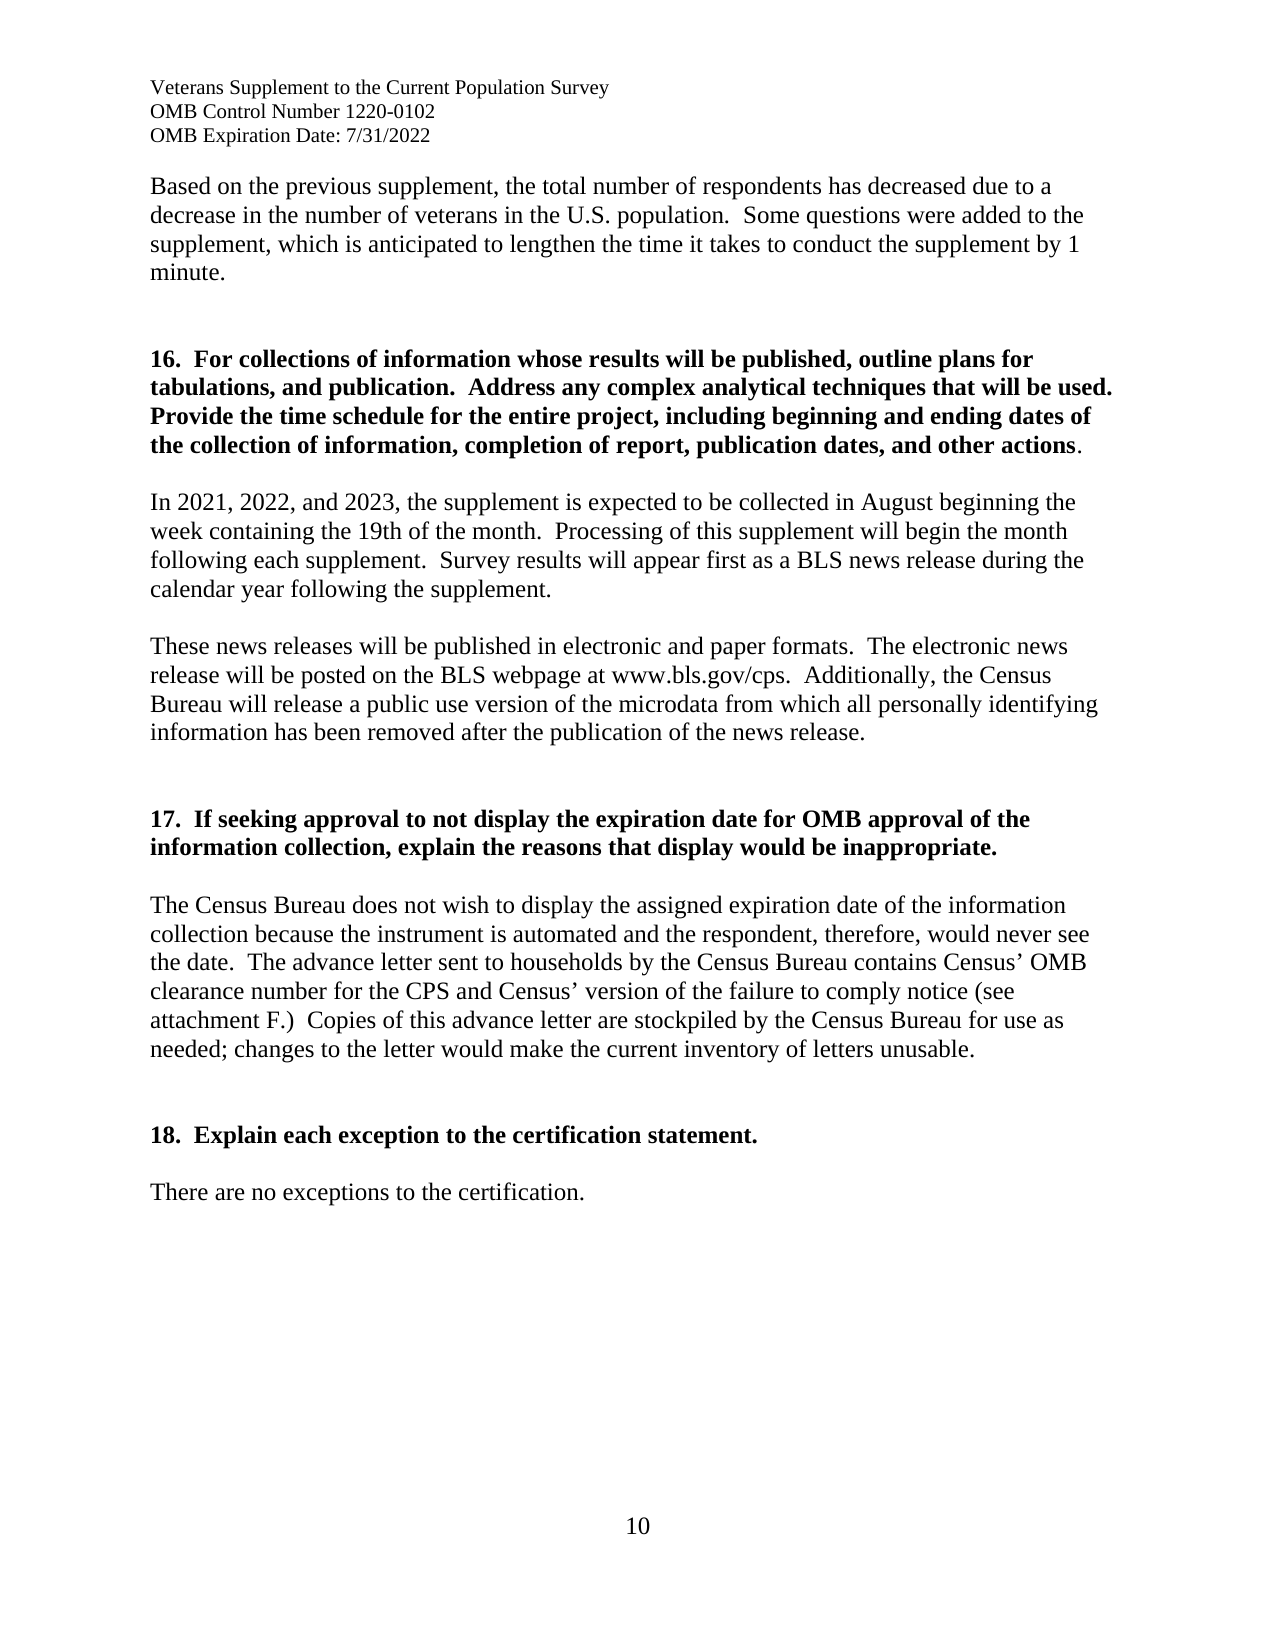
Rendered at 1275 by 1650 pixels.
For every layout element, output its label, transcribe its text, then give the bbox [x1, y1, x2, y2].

text 16. For collections of information whose results will be published, outline plans for tabulations, and publication. Address any complex analytical techniques that will be used. Provide the time schedule for the entire project, including beginning and ending dates of the collection of information, completion of report, publication dates, and other actions. [150, 344, 1125, 459]
text Based on the previous supplement, the total number of respondents has decreased due to a decrease in the number of veterans in the U.S. population. Some questions were added to the supplement, which is anticipated to lengthen the time it takes to conduct the supplement by 1 minute. [150, 171, 1125, 286]
text The Census Bureau does not wish to display the assigned expiration date of the information collection because the instrument is automated and the respondent, therefore, would never see the date. The advance letter sent to households by the Census Bureau contains Census’ OMB clearance number for the CPS and Census’ version of the failure to comply notice (see attachment F.) Copies of this advance letter are stockpiled by the Census Bureau for use as needed; changes to the letter would make the current inventory of letters unusable. [150, 890, 1125, 1062]
text 17. If seeking approval to not display the expiration date for OMB approval of the information collection, explain the reasons that display would be inappropriate. [150, 804, 1125, 861]
text These news releases will be published in electronic and paper formats. The electronic news release will be posted on the BLS webpage at www.bls.gov/cps. Additionally, the Census Bureau will release a public use version of the microdata from which all personally identifying information has been removed after the publication of the news release. [150, 631, 1125, 746]
text 18. Explain each exception to the certification statement. [150, 1120, 1125, 1149]
text In 2021, 2022, and 2023, the supplement is expected to be collected in August beginning the week containing the 19th of the month. Processing of this supplement will begin the month following each supplement. Survey results will appear first as a BLS news release during the calendar year following the supplement. [150, 487, 1125, 602]
text There are no exceptions to the certification. [150, 1177, 1125, 1206]
